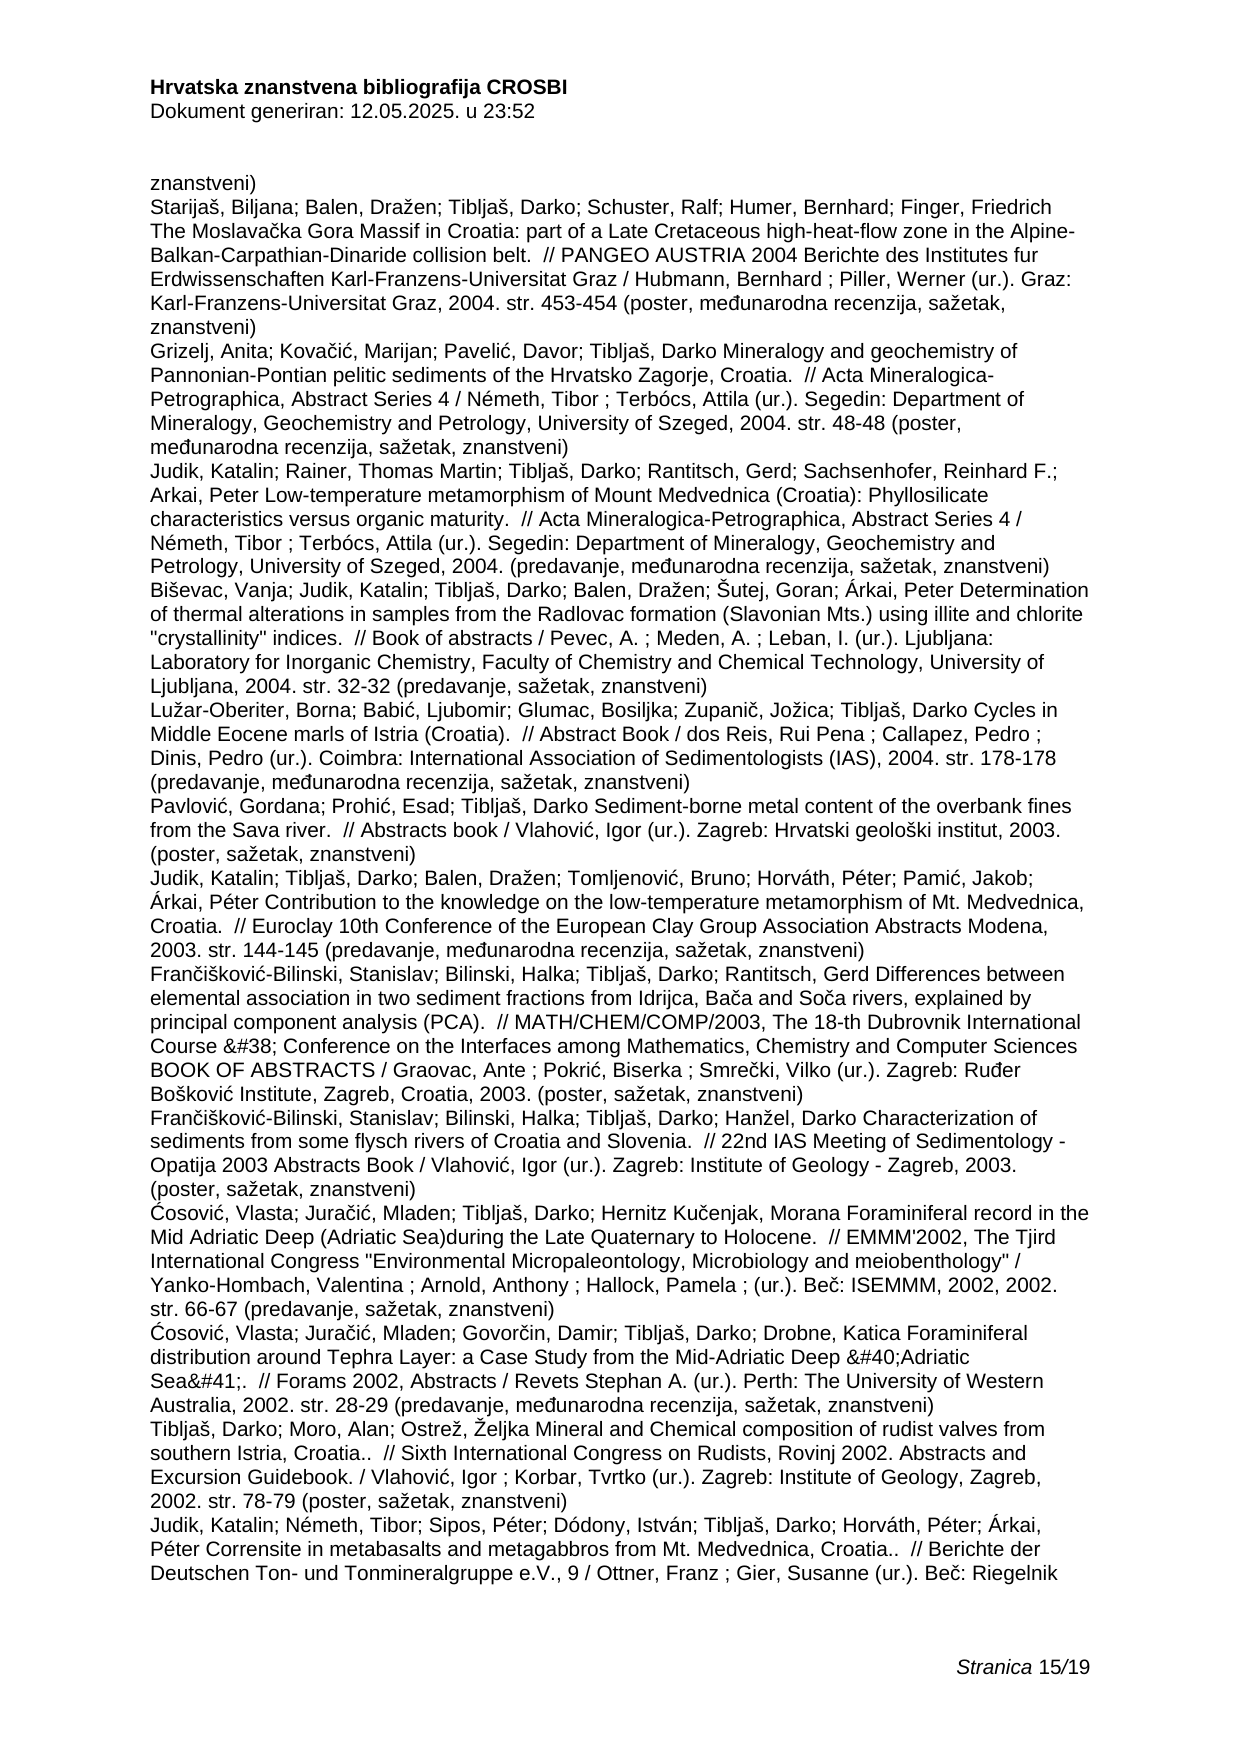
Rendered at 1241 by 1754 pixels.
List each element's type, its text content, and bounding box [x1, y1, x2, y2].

text Biševac, Vanja; Judik, Katalin; Tibljaš, Darko; Balen, Dražen; Šutej, Goran; Árkai, Peter [150, 578, 1090, 698]
text Frančišković-Bilinski, Stanislav; Bilinski, Halka; Tibljaš, Darko; Hanžel, Darko [150, 1105, 1090, 1201]
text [150, 1513, 1090, 1584]
text Grizelj, Anita; Kovačić, Marijan; Pavelić, Davor; Tibljaš, Darko [150, 339, 1090, 458]
text Starijaš, Biljana; Balen, Dražen; Tibljaš, Darko; Schuster, Ralf; Humer, Bernhard; Finger, Friedrich [150, 195, 1090, 339]
text Tibljaš, Darko; Moro, Alan; Ostrež, Željka [150, 1417, 1090, 1513]
text Judik, Katalin; Rainer, Thomas Martin; Tibljaš, Darko; Rantitsch, Gerd; Sachsenhofer, Reinhard F.; Arkai, Peter [150, 458, 1090, 578]
text Frančišković-Bilinski, Stanislav; Bilinski, Halka; Tibljaš, Darko; Rantitsch, Gerd [150, 962, 1090, 1105]
text Lužar-Oberiter, Borna; Babić, Ljubomir; Glumac, Bosiljka; Zupanič, Jožica; Tibljaš, Darko [150, 698, 1090, 794]
text Ćosović, Vlasta; Juračić, Mladen; Govorčin, Damir; Tibljaš, Darko; Drobne, Katica [150, 1321, 1090, 1417]
text Ćosović, Vlasta; Juračić, Mladen; Tibljaš, Darko; Hernitz Kučenjak, Morana [150, 1201, 1090, 1321]
text Judik, Katalin; Tibljaš, Darko; Balen, Dražen; Tomljenović, Bruno; Horváth, Péter; Pamić, Jakob; Árkai, Péter [150, 866, 1090, 962]
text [150, 171, 1090, 195]
text Pavlović, Gordana; Prohić, Esad; Tibljaš, Darko [150, 794, 1090, 866]
